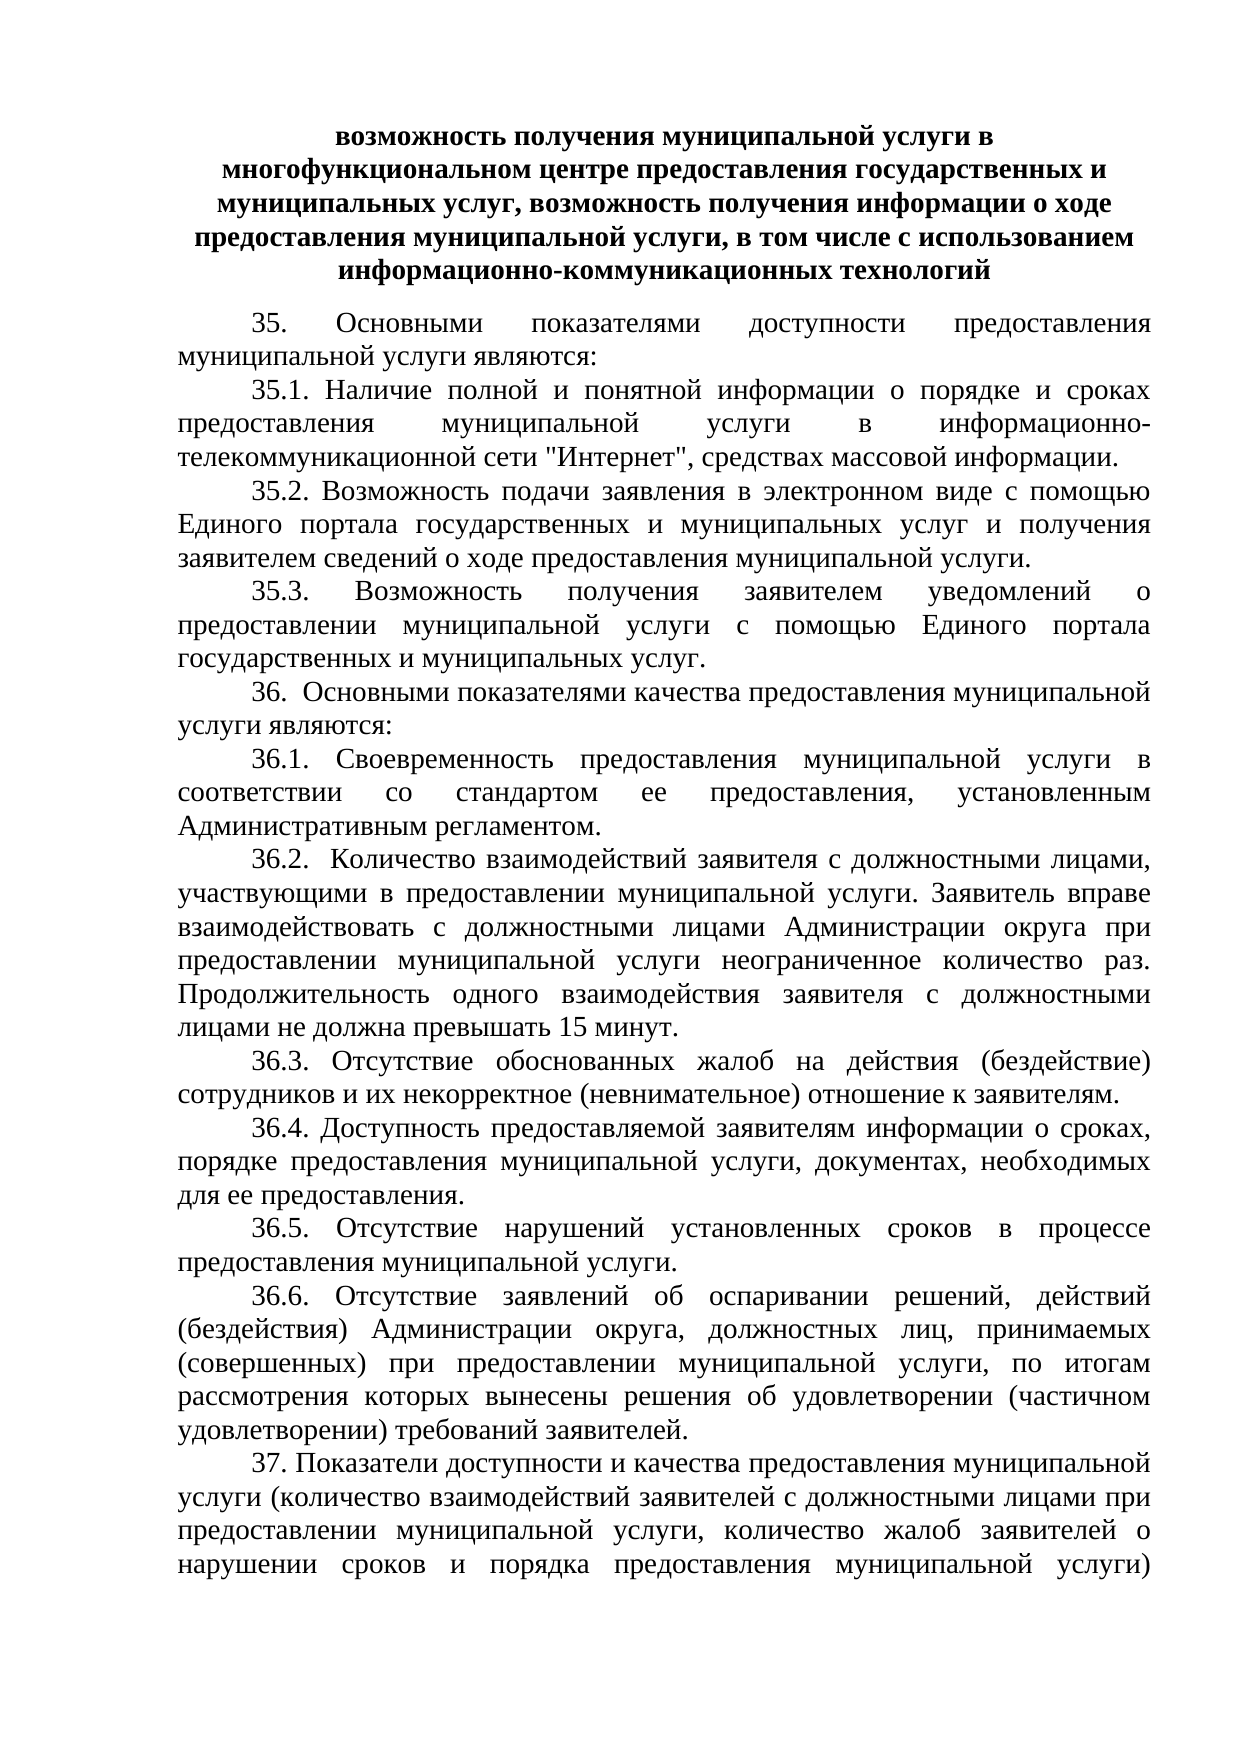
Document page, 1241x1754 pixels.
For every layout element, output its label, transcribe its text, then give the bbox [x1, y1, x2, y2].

text 36. Основными показателями качества предоставления муниципальной услуги являются: [177, 674, 1152, 741]
text 36.5. Отсутствие нарушений установленных сроков в процессе предоставления муниципальной услуги. [177, 1211, 1152, 1278]
text 35.2. Возможность подачи заявления в электронном виде с помощью Единого портала государственных и муниципальных услуг и получения заявителем сведений о ходе предоставления муниципальной услуги. [177, 473, 1152, 573]
text 35. Основными показателями доступности предоставления муниципальной услуги являются: [177, 305, 1152, 372]
text 36.1. Своевременность предоставления муниципальной услуги в соответствии со стандартом ее предоставления, установленным Административным регламентом. [177, 741, 1152, 842]
text 36.6. Отсутствие заявлений об оспаривании решений, действий (бездействия) Администрации округа, должностных лиц, принимаемых (совершенных) при предоставлении муниципальной услуги, по итогам рассмотрения которых вынесены решения об удовлетворении (частичном удовлетворении) требований заявителей. [177, 1278, 1152, 1445]
text 36.2. Количество взаимодействий заявителя с должностными лицами, участвующими в предоставлении муниципальной услуги. Заявитель вправе взаимодействовать с должностными лицами Администрации округа при предоставлении муниципальной услуги неограниченное количество раз. Продолжительность одного взаимодействия заявителя с должностными лицами не должна превышать 15 минут. [177, 842, 1152, 1043]
text 35.1. Наличие полной и понятной информации о порядке и сроках предоставления муниципальной услуги в информационно-телекоммуникационной сети "Интернет", средствах массовой информации. [177, 372, 1152, 473]
text 35.3. Возможность получения заявителем уведомлений о предоставлении муниципальной услуги с помощью Единого портала государственных и муниципальных услуг. [177, 573, 1152, 674]
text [177, 118, 1152, 286]
text 36.4. Доступность предоставляемой заявителям информации о сроках, порядке предоставления муниципальной услуги, документах, необходимых для ее предоставления. [177, 1110, 1152, 1211]
text 36.3. Отсутствие обоснованных жалоб на действия (бездействие) сотрудников и их некорректное (невнимательное) отношение к заявителям. [177, 1043, 1152, 1110]
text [177, 1445, 1152, 1579]
